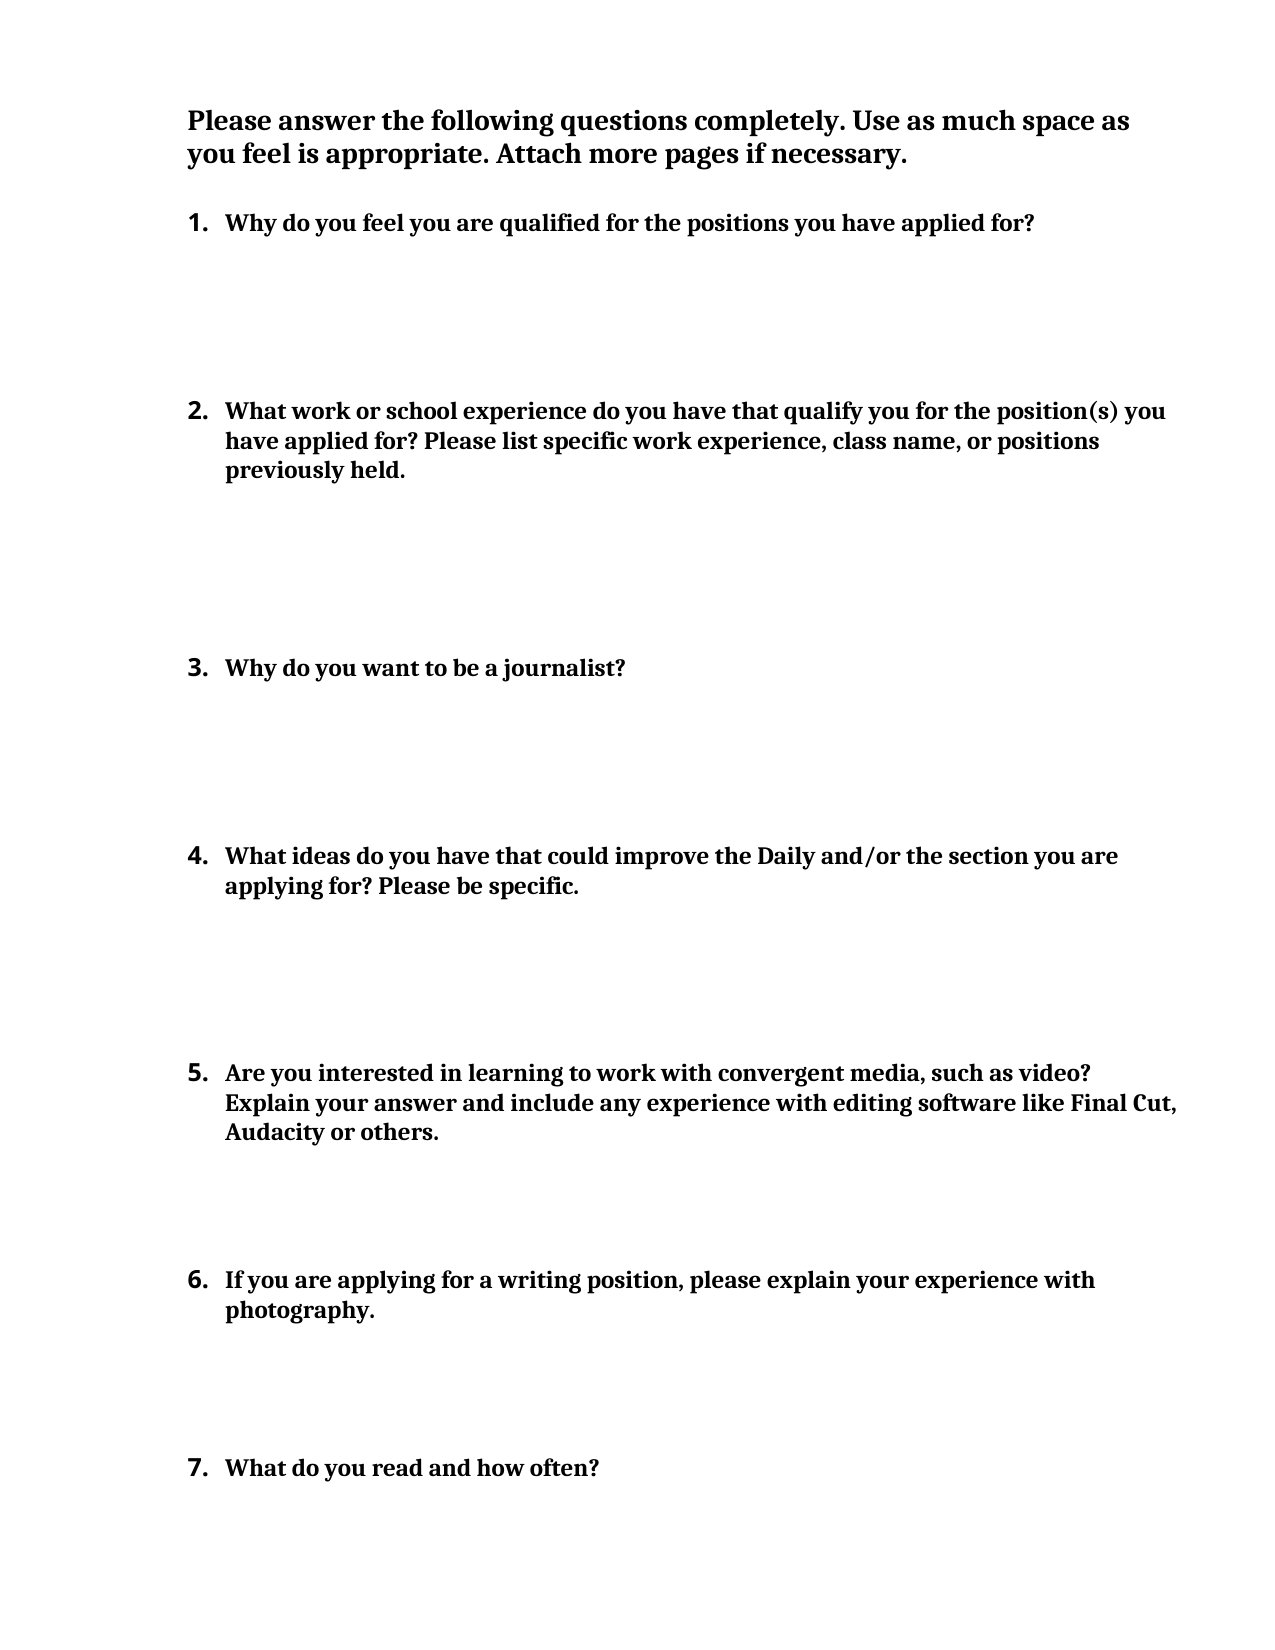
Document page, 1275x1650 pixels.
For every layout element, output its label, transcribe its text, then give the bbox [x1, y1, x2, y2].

list What ideas do you have that could improve the Daily and/or the section you are applying for? Please be specific. [187, 838, 1181, 901]
text Please answer the following questions completely. Use as much space as you feel is appropriate. Attach more pages if necessary. [187, 104, 1181, 171]
list What work or school experience do you have that qualify you for the position(s) you have applied for? Please list specific work experience, class name, or positions previously held. [187, 393, 1181, 484]
list Why do you want to be a journalist? [187, 649, 1181, 683]
list What do you read and how often? [187, 1450, 1181, 1484]
list If you are applying for a writing position, please explain your experience with photography. [187, 1262, 1181, 1324]
list Why do you feel you are qualified for the positions you have applied for? [187, 204, 1181, 238]
list Are you interested in learning to work with convergent media, such as video? Explain your answer and include any experience with editing software like Final Cut, Audacity or others. [187, 1055, 1181, 1147]
